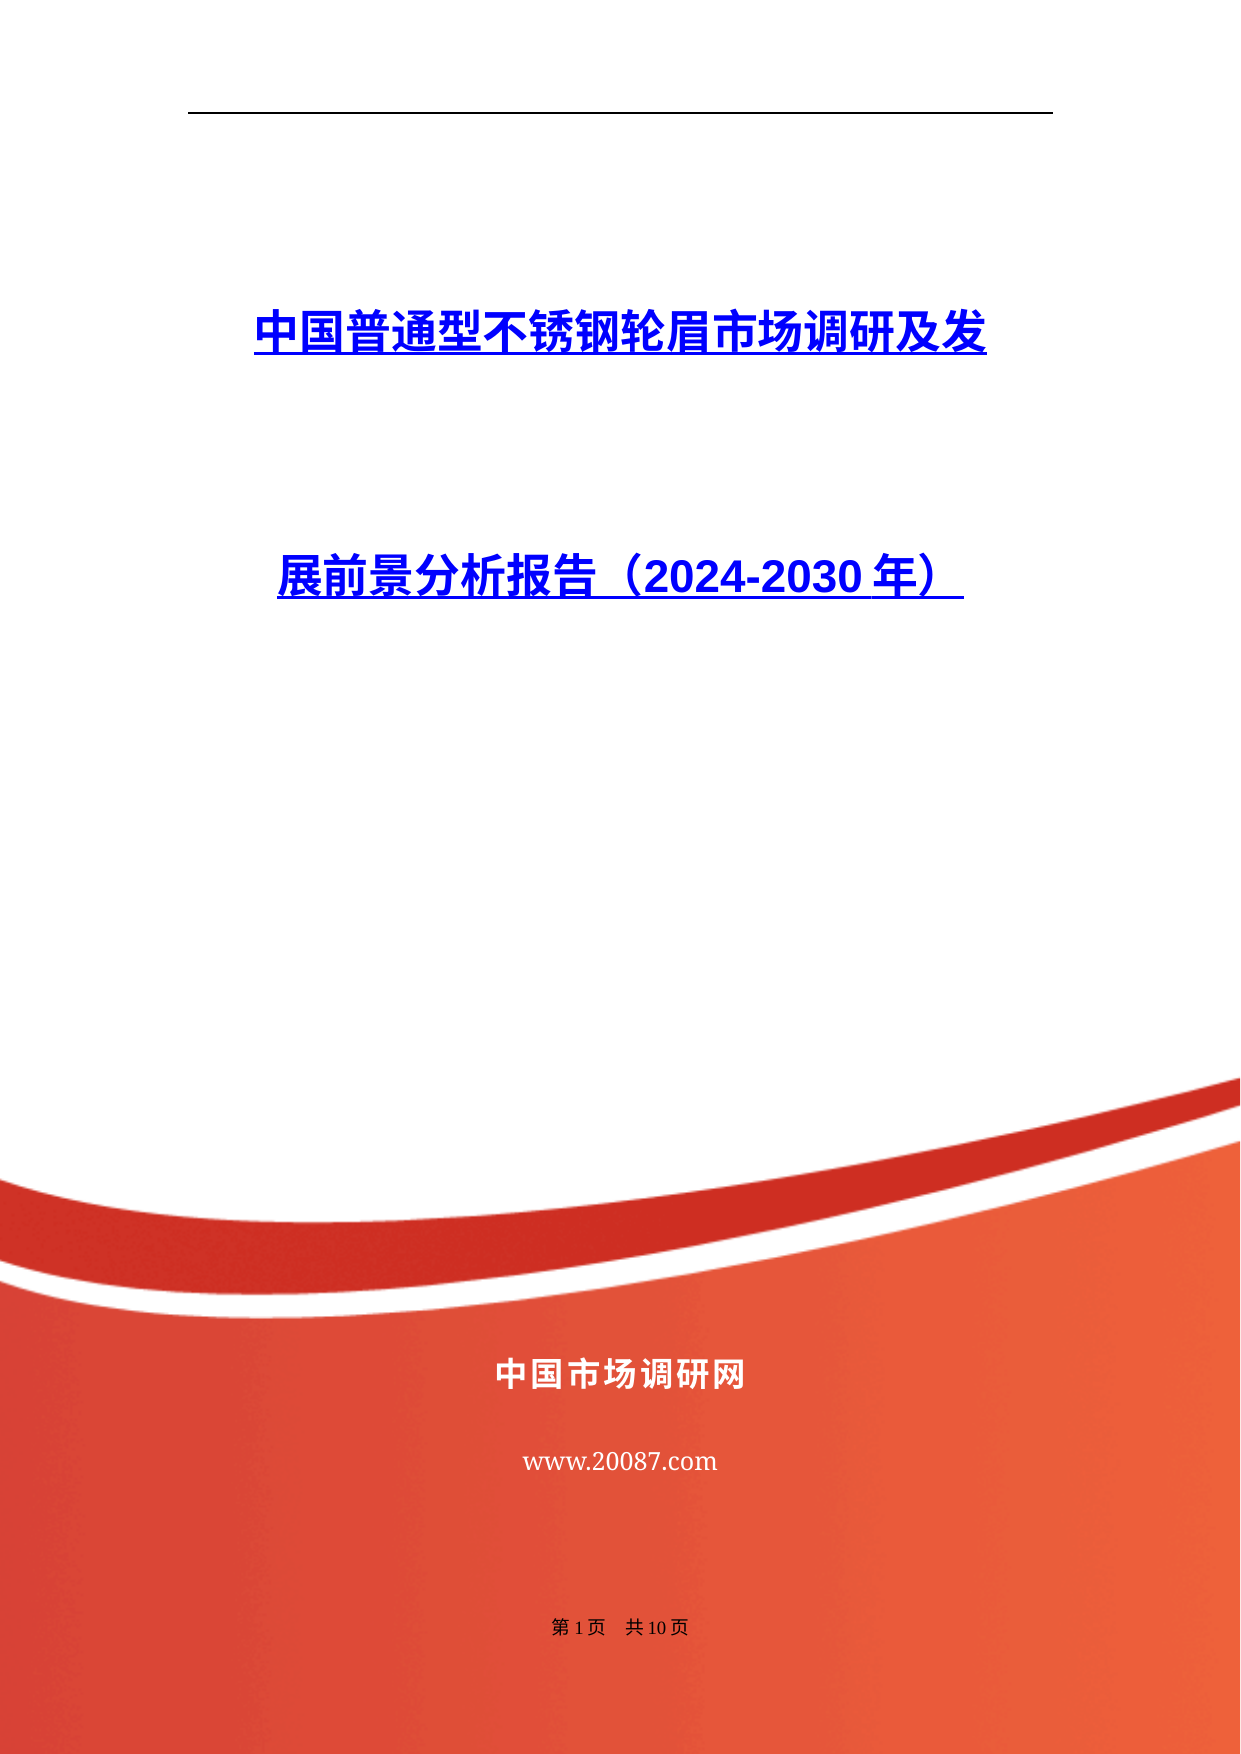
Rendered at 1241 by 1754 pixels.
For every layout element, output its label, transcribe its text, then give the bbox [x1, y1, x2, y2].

subtitle 中国市场调研网 [187, 1339, 1053, 1404]
table_header 中国普通型不锈钢轮眉市场调研及发展前景分析报告（2024-2030年） [188, 207, 1053, 773]
picture [0, 1006, 1241, 1754]
text www.20087.com [187, 1428, 1053, 1493]
